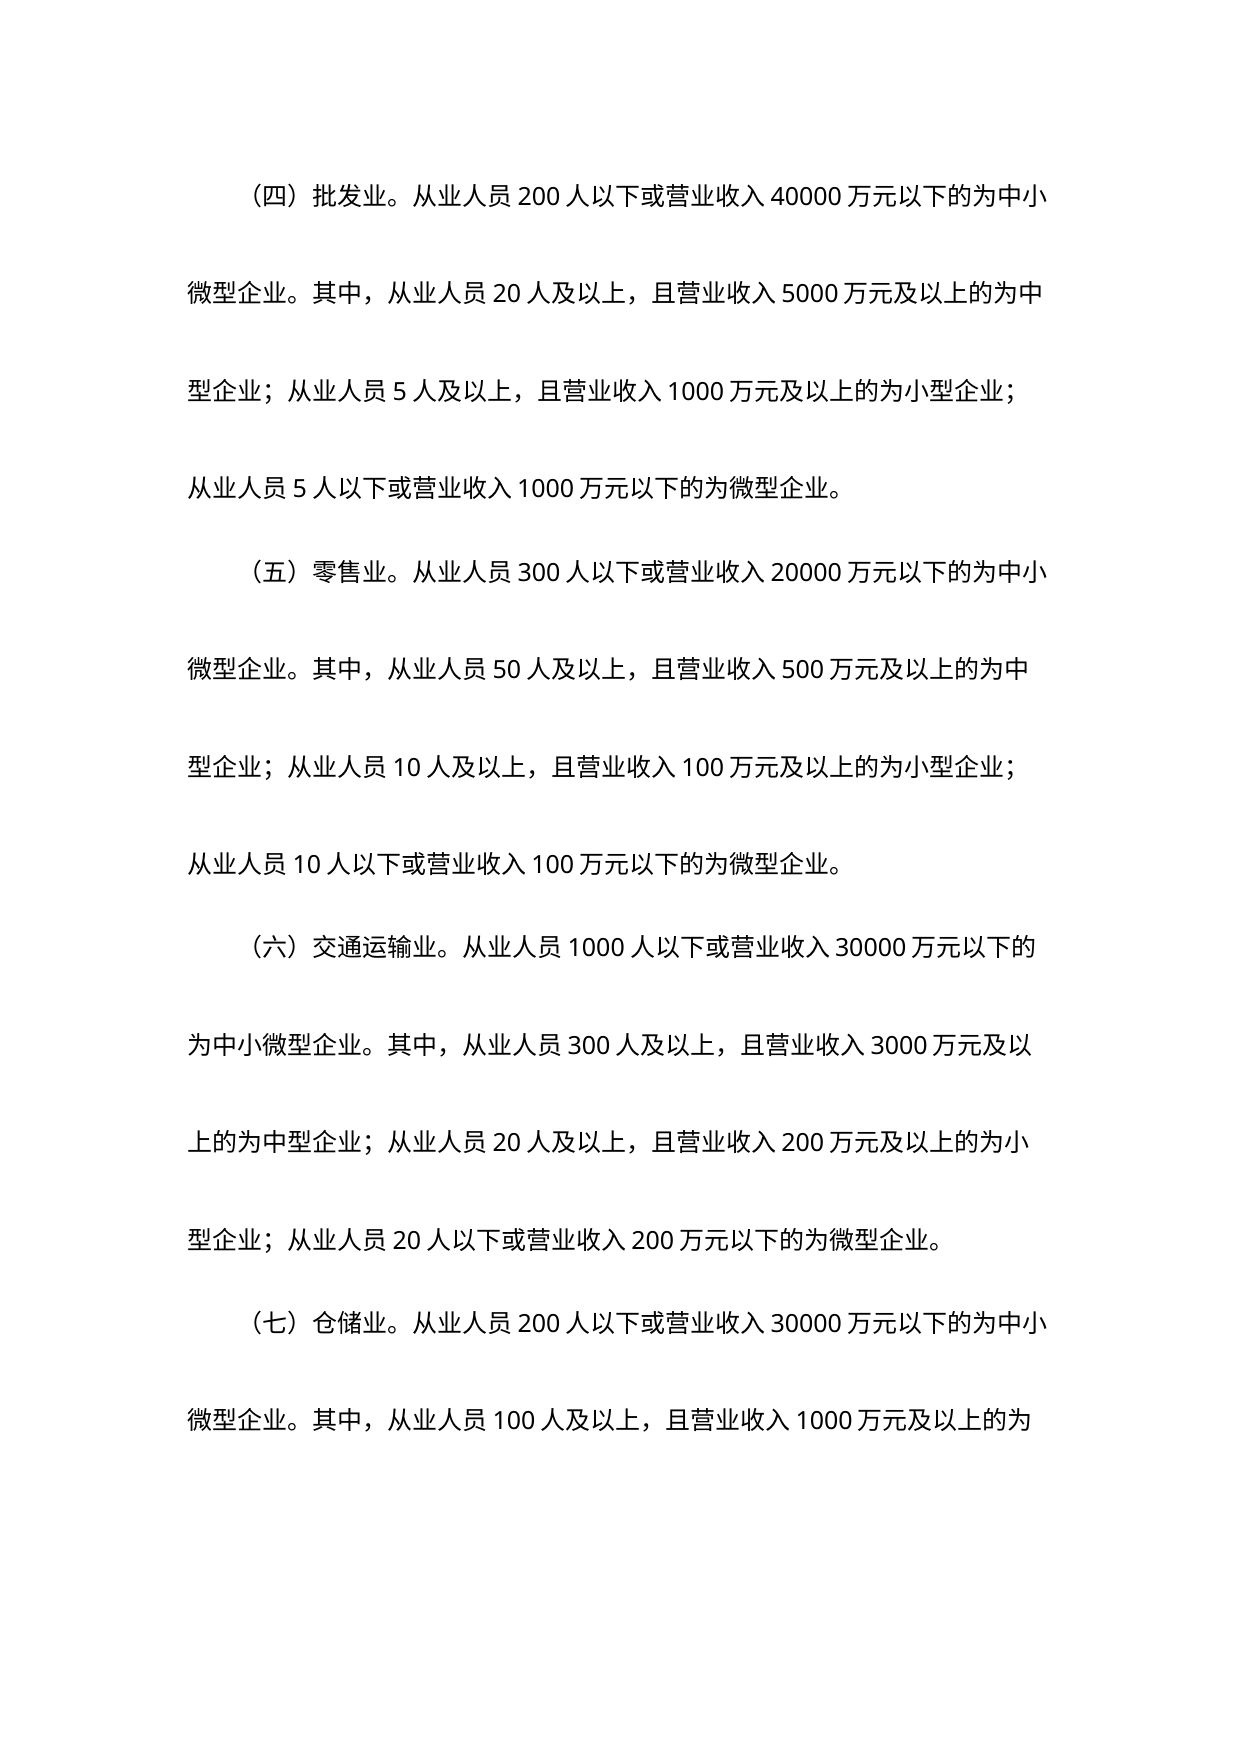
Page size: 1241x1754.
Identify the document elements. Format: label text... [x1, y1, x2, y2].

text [187, 1289, 1053, 1451]
text （四）批发业。从业人员200人以下或营业收入40000万元以下的为中小微型企业。其中，从业人员20人及以上，且营业收入5000万元及以上的为中型企业；从业人员5人及以上，且营业收入1000万元及以上的为小型企业；从业人员5人以下或营业收入1000万元以下的为微型企业。 [187, 162, 1053, 519]
text （六）交通运输业。从业人员1000人以下或营业收入30000万元以下的为中小微型企业。其中，从业人员300人及以上，且营业收入3000万元及以上的为中型企业；从业人员20人及以上，且营业收入200万元及以上的为小型企业；从业人员20人以下或营业收入200万元以下的为微型企业。 [187, 913, 1053, 1271]
text （五）零售业。从业人员300人以下或营业收入20000万元以下的为中小微型企业。其中，从业人员50人及以上，且营业收入500万元及以上的为中型企业；从业人员10人及以上，且营业收入100万元及以上的为小型企业；从业人员10人以下或营业收入100万元以下的为微型企业。 [187, 538, 1053, 895]
